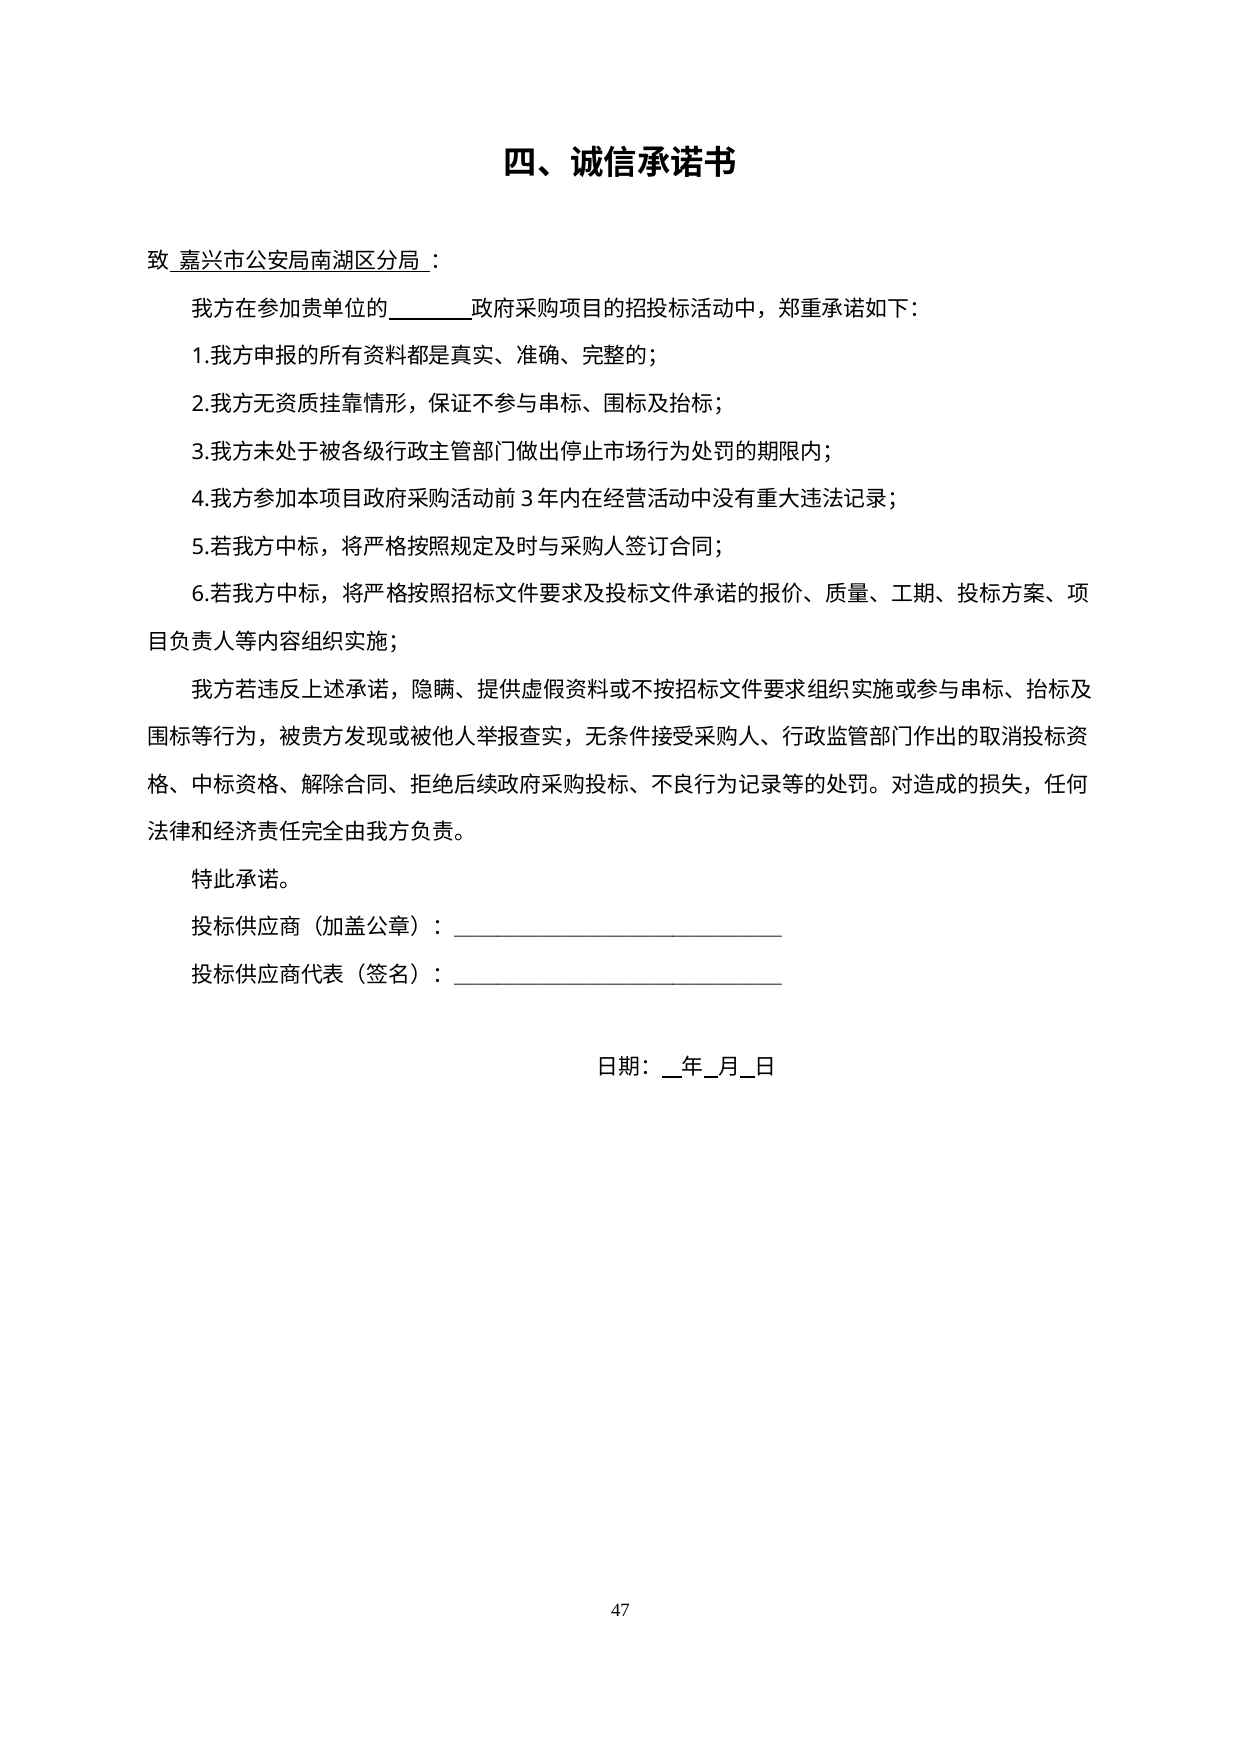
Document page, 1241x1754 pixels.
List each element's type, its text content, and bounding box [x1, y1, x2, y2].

text 我方若违反上述承诺，隐瞒、提供虚假资料或不按招标文件要求组织实施或参与串标、抬标及围标等行为，被贵方发现或被他人举报查实，无条件接受采购人、行政监管部门作出的取消投标资格、中标资格、解除合同、拒绝后续政府采购投标、不良行为记录等的处罚。对造成的损失，任何法律和经济责任完全由我方负责。 [148, 672, 1092, 846]
text 6.若我方中标，将严格按照招标文件要求及投标文件承诺的报价、质量、工期、投标方案、项目负责人等内容组织实施； [148, 576, 1092, 656]
text 四、诚信承诺书 [148, 136, 1092, 184]
text 致 嘉兴市公安局南湖区分局 ： [148, 243, 1092, 275]
text 5.若我方中标，将严格按照规定及时与采购人签订合同； [148, 529, 1092, 561]
text 日期： 年 月 日 [148, 1049, 1092, 1080]
text 1.我方申报的所有资料都是真实、准确、完整的； [148, 338, 1092, 370]
text 2.我方无资质挂靠情形，保证不参与串标、围标及抬标； [148, 386, 1092, 418]
text 投标供应商代表（签名）：＿＿＿＿＿＿＿＿＿＿＿＿＿＿＿ [148, 957, 1092, 988]
text 特此承诺。 [148, 862, 1092, 893]
text 投标供应商（加盖公章）：＿＿＿＿＿＿＿＿＿＿＿＿＿＿＿ [148, 909, 1092, 941]
text 4.我方参加本项目政府采购活动前3年内在经营活动中没有重大违法记录； [148, 481, 1092, 513]
text 我方在参加贵单位的 政府采购项目的招投标活动中，郑重承诺如下： [148, 291, 1092, 323]
text 3.我方未处于被各级行政主管部门做出停止市场行为处罚的期限内； [148, 434, 1092, 465]
